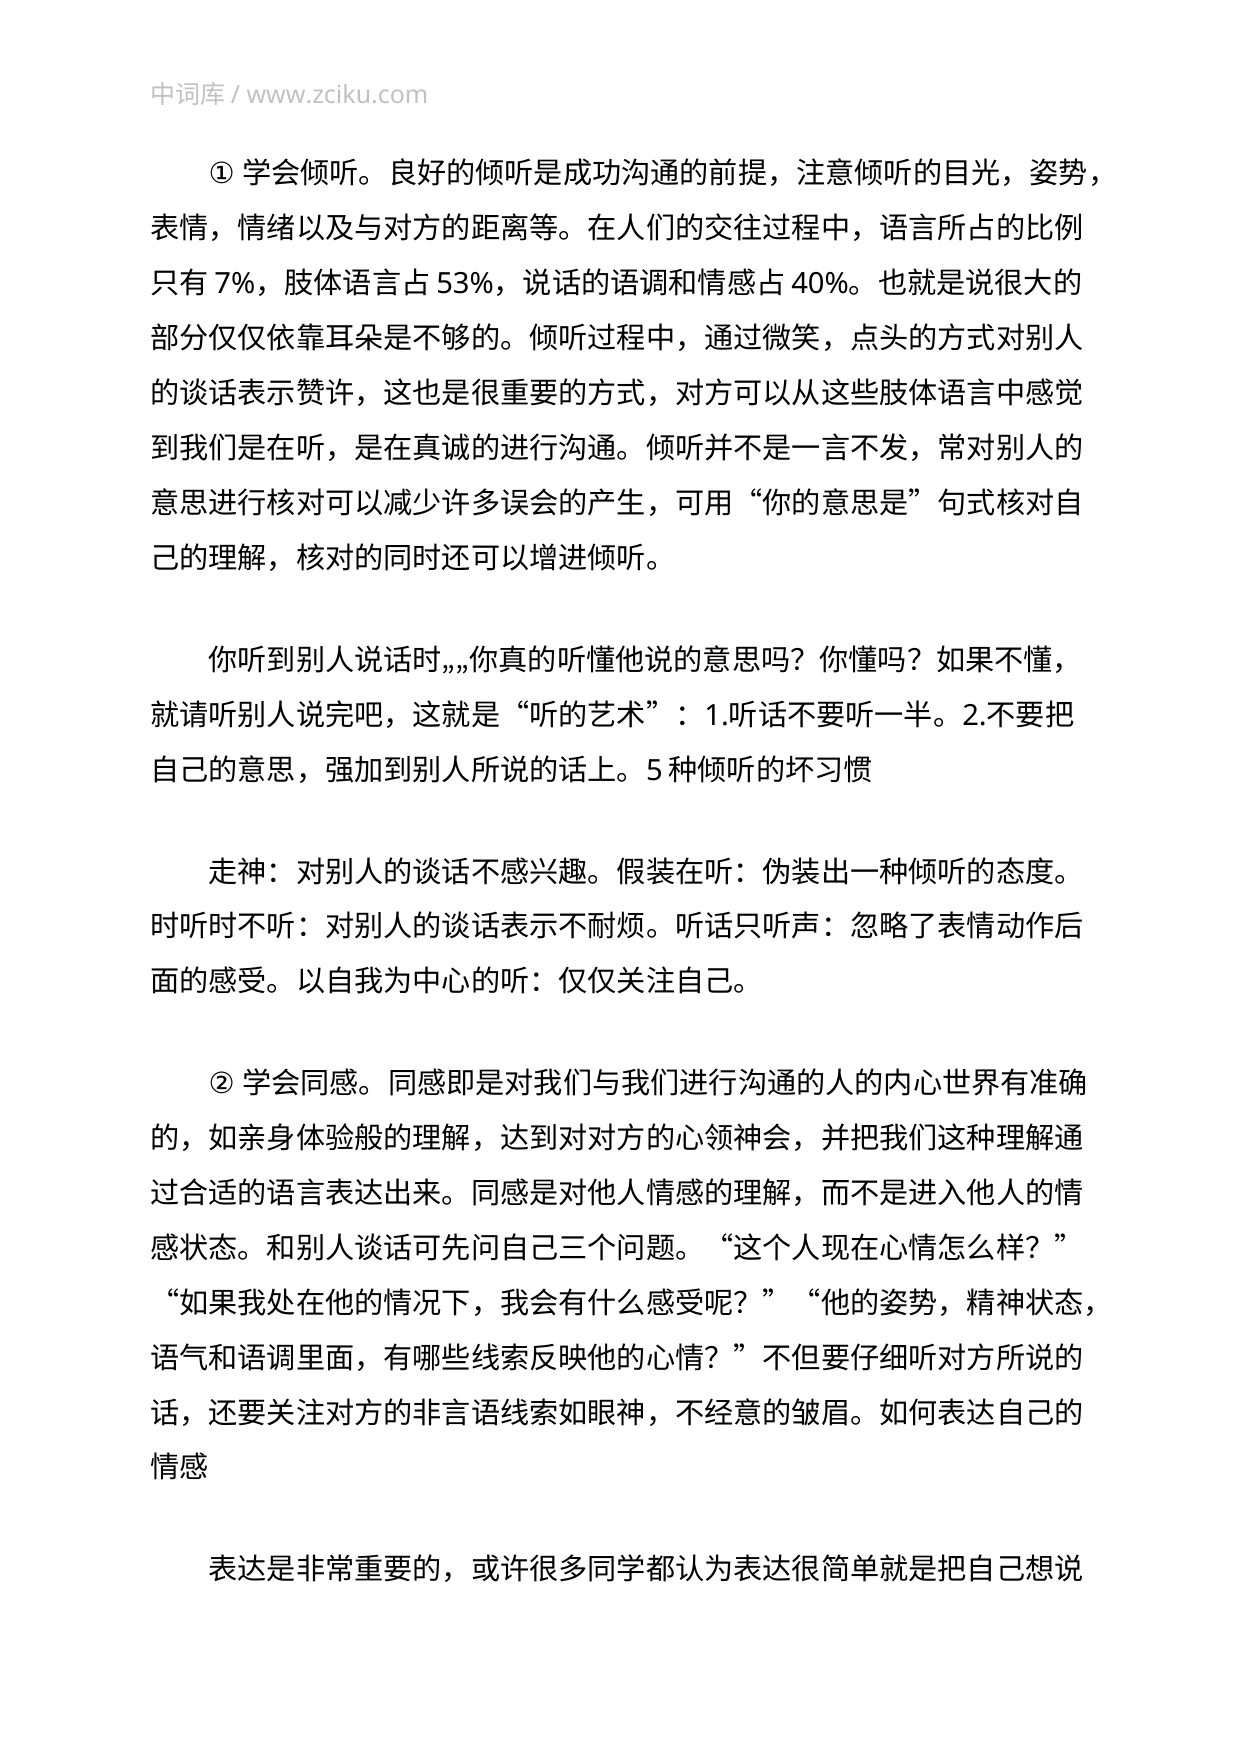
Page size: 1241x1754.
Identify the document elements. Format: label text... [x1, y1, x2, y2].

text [150, 1546, 1090, 1588]
text ② 学会同感。同感即是对我们与我们进行沟通的人的内心世界有准确的，如亲身体验般的理解，达到对对方的心领神会，并把我们这种理解通过合适的语言表达出来。同感是对他人情感的理解，而不是进入他人的情感状态。和别人谈话可先问自己三个问题。“这个人现在心情怎么样？”“如果我处在他的情况下，我会有什么感受呢？”“他的姿势，精神状态，语气和语调里面，有哪些线索反映他的心情？”不但要仔细听对方所说的话，还要关注对方的非言语线索如眼神，不经意的皱眉。如何表达自己的情感 [150, 1060, 1090, 1486]
text 你听到别人说话时„„你真的听懂他说的意思吗？你懂吗？如果不懂，就请听别人说完吧，这就是“听的艺术”：1.听话不要听一半。2.不要把自己的意思，强加到别人所说的话上。5种倾听的坏习惯 [150, 636, 1090, 788]
text ① 学会倾听。良好的倾听是成功沟通的前提，注意倾听的目光，姿势，表情，情绪以及与对方的距离等。在人们的交往过程中，语言所占的比例只有7%，肢体语言占53%，说话的语调和情感占40%。也就是说很大的部分仅仅依靠耳朵是不够的。倾听过程中，通过微笑，点头的方式对别人的谈话表示赞许，这也是很重要的方式，对方可以从这些肢体语言中感觉到我们是在听，是在真诚的进行沟通。倾听并不是一言不发，常对别人的意思进行核对可以减少许多误会的产生，可用“你的意思是”句式核对自己的理解，核对的同时还可以增进倾听。 [150, 150, 1090, 577]
text 走神：对别人的谈话不感兴趣。假装在听：伪装出一种倾听的态度。时听时不听：对别人的谈话表示不耐烦。听话只听声：忽略了表情动作后面的感受。以自我为中心的听：仅仅关注自己。 [150, 848, 1090, 1000]
